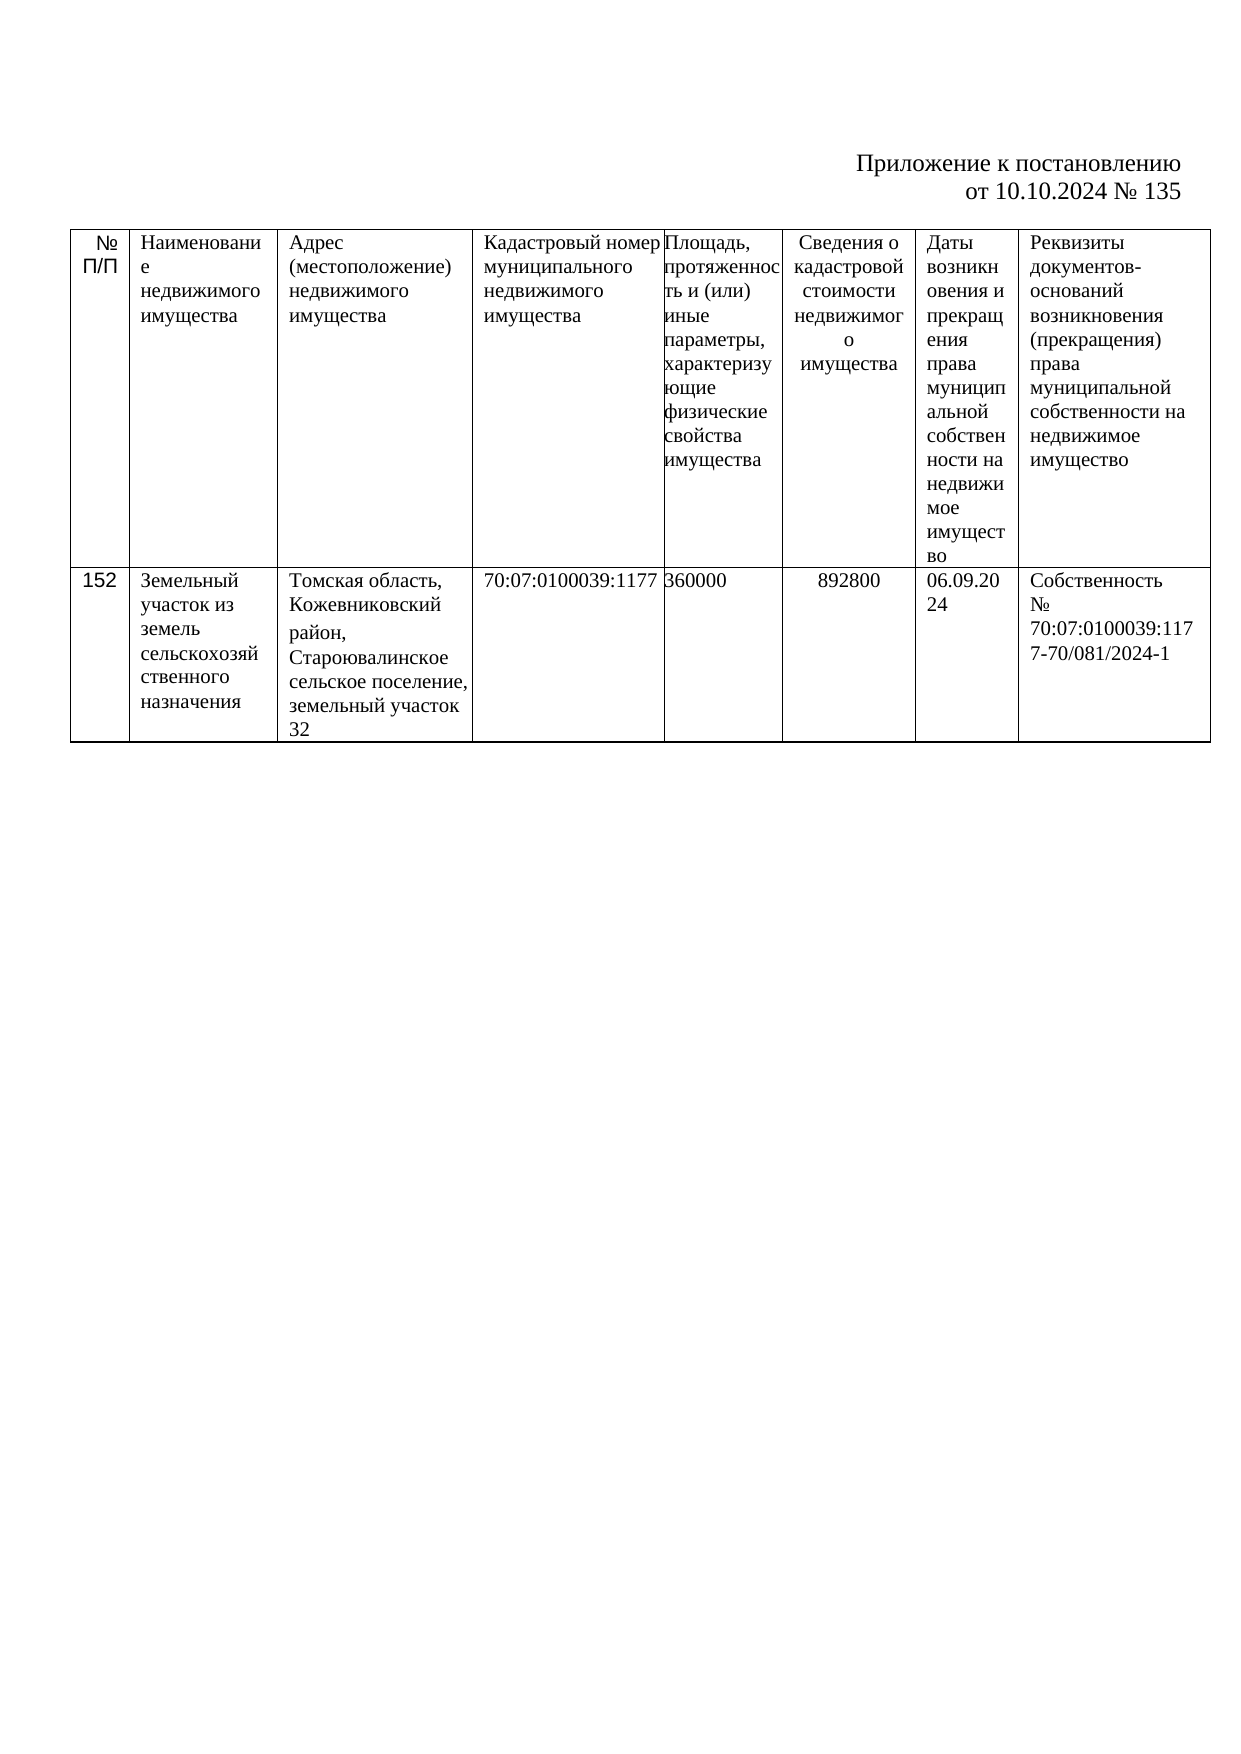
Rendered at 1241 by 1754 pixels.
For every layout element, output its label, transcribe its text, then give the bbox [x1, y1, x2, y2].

table_header Наименование недвижимого имущества [130, 230, 277, 567]
table_header Даты возникновения и прекращения права муниципальной собственности на недвижимое имущество [916, 230, 1018, 567]
table_cell Томская область, Кожевниковский район, Староювалинское сельское поселение, земельный участок 32 [278, 568, 472, 741]
title от 10.10.2024 № 135 [177, 176, 1181, 205]
table_cell Земельный участок из земель сельскохозяйственного назначения [130, 568, 277, 741]
title Приложение к постановлению [177, 148, 1181, 176]
table_header Адрес (местоположение) недвижимого имущества [278, 230, 472, 567]
table_cell 70:07:0100039:1177 [473, 568, 664, 741]
table_cell 892800 [783, 568, 915, 741]
table_header № П/П [71, 230, 129, 567]
table_cell Собственность № 70:07:0100039:1177-70/081/2024-1 [1019, 568, 1210, 741]
table_header Реквизиты документов-оснований возникновения (прекращения) права муниципальной собственности на недвижимое имущество [1019, 230, 1210, 567]
table_cell 360000 [665, 568, 782, 741]
table_cell 06.09.2024 [916, 568, 1018, 741]
table_header Площадь, протяженность и (или) иные параметры, характеризующие физические свойства имущества [665, 230, 782, 567]
table_header Сведения о кадастровой стоимости недвижимого имущества [783, 230, 915, 567]
table_header Кадастровый номер муниципального недвижимого имущества [473, 230, 664, 567]
table_cell 152 [71, 568, 129, 741]
